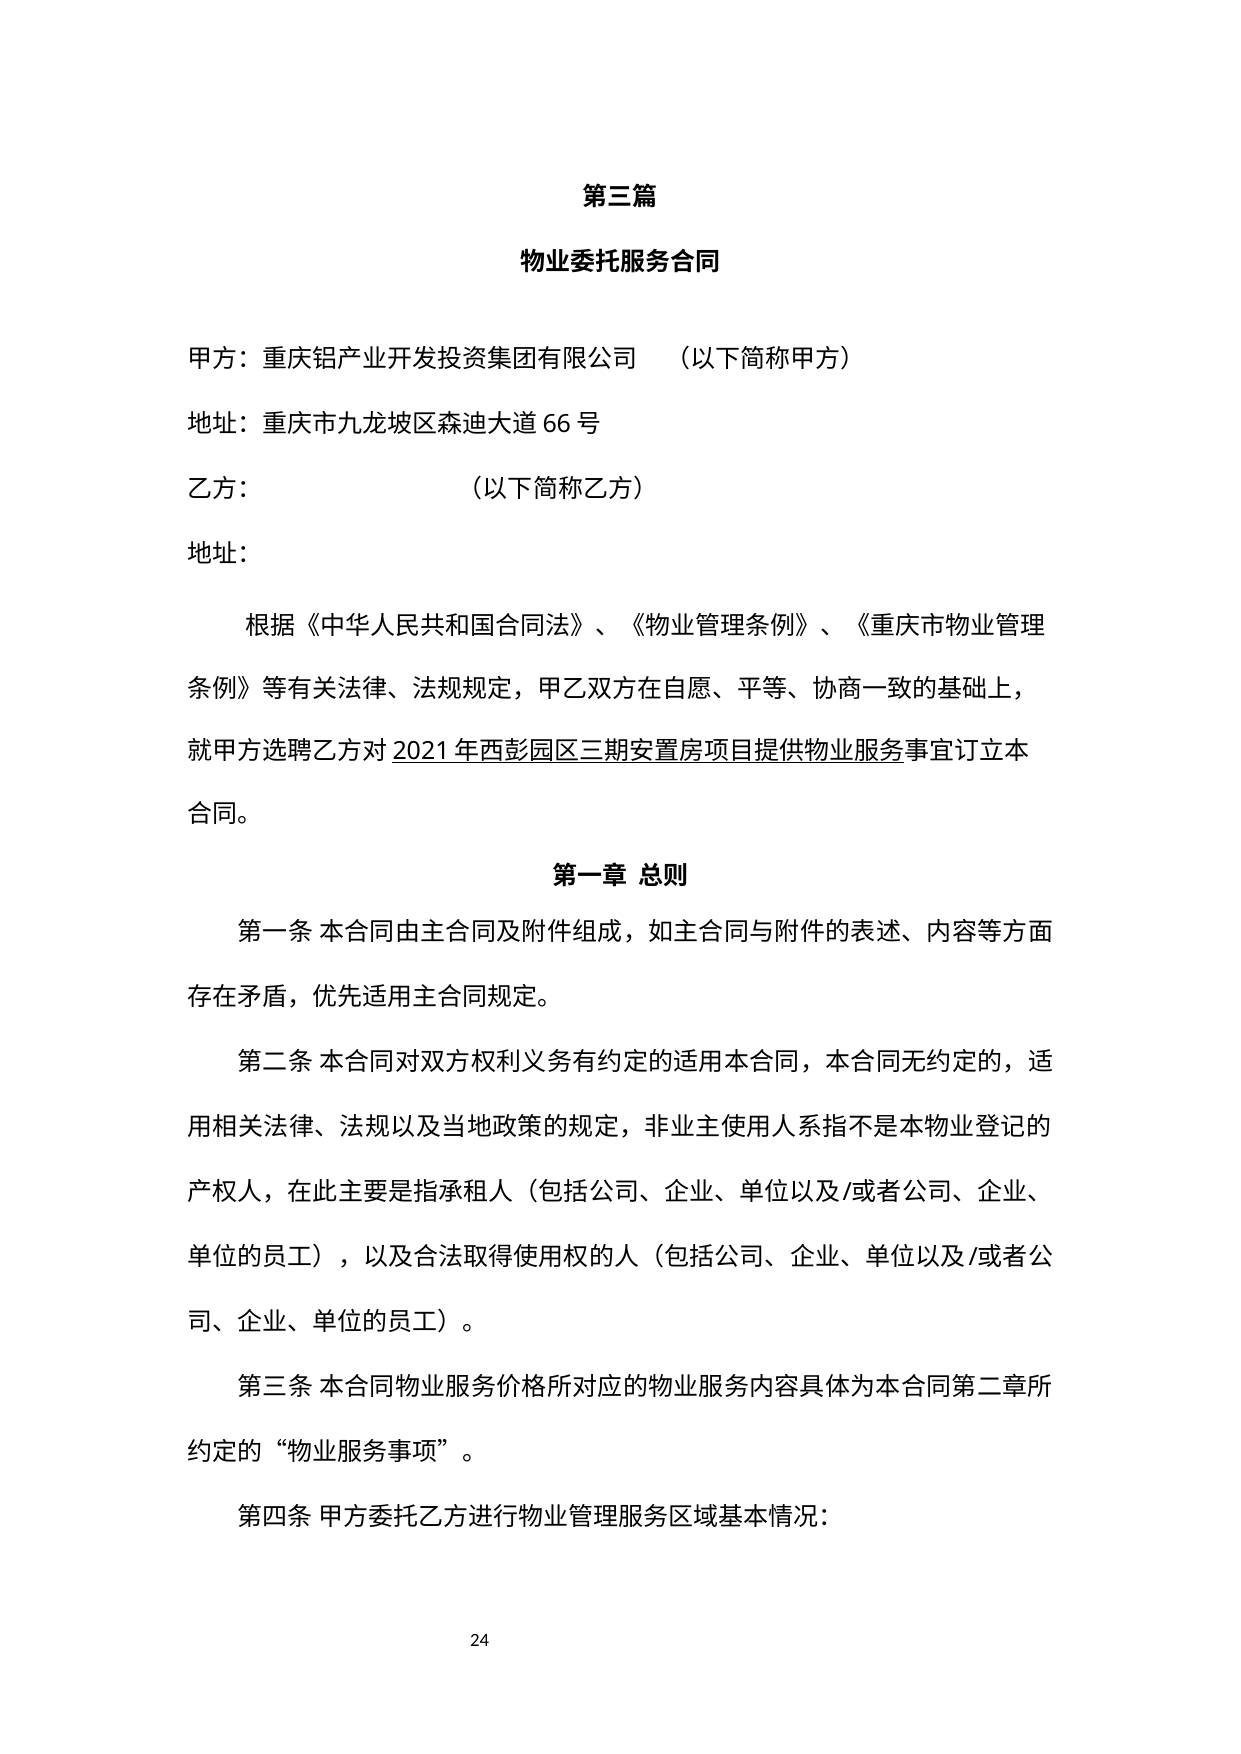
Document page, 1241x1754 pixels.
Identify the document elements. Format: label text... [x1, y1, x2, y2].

text 第一条 本合同由主合同及附件组成，如主合同与附件的表述、内容等方面存在矛盾，优先适用主合同规定。 [187, 897, 1053, 1027]
text 第一章 总则 [187, 834, 1053, 897]
text 地址：重庆市九龙坡区森迪大道66号 乙方： （以下简称乙方） [187, 389, 1053, 519]
text 第三篇 [187, 162, 1053, 227]
text 地址： [187, 519, 1053, 584]
text 甲方：重庆铝产业开发投资集团有限公司 （以下简称甲方） [187, 324, 1053, 389]
text 物业委托服务合同 [187, 227, 1053, 292]
text 第二条 本合同对双方权利义务有约定的适用本合同，本合同无约定的，适用相关法律、法规以及当地政策的规定，非业主使用人系指不是本物业登记的产权人，在此主要是指承租人（包括公司、企业、单位以及/或者公司、企业、单位的员工），以及合法取得使用权的人（包括公司、企业、单位以及/或者公司、企业、单位的员工）。 [187, 1027, 1053, 1352]
text 第三条 本合同物业服务价格所对应的物业服务内容具体为本合同第二章所约定的“物业服务事项”。 [187, 1352, 1053, 1482]
text 第四条 甲方委托乙方进行物业管理服务区域基本情况： [187, 1482, 1053, 1547]
text 根据《中华人民共和国合同法》、《物业管理条例》、《重庆市物业管理条例》等有关法律、法规规定，甲乙双方在自愿、平等、协商一致的基础上，就甲方选聘乙方对2021年西彭园区三期安置房项目提供物业服务事宜订立本合同。 [187, 584, 1053, 834]
